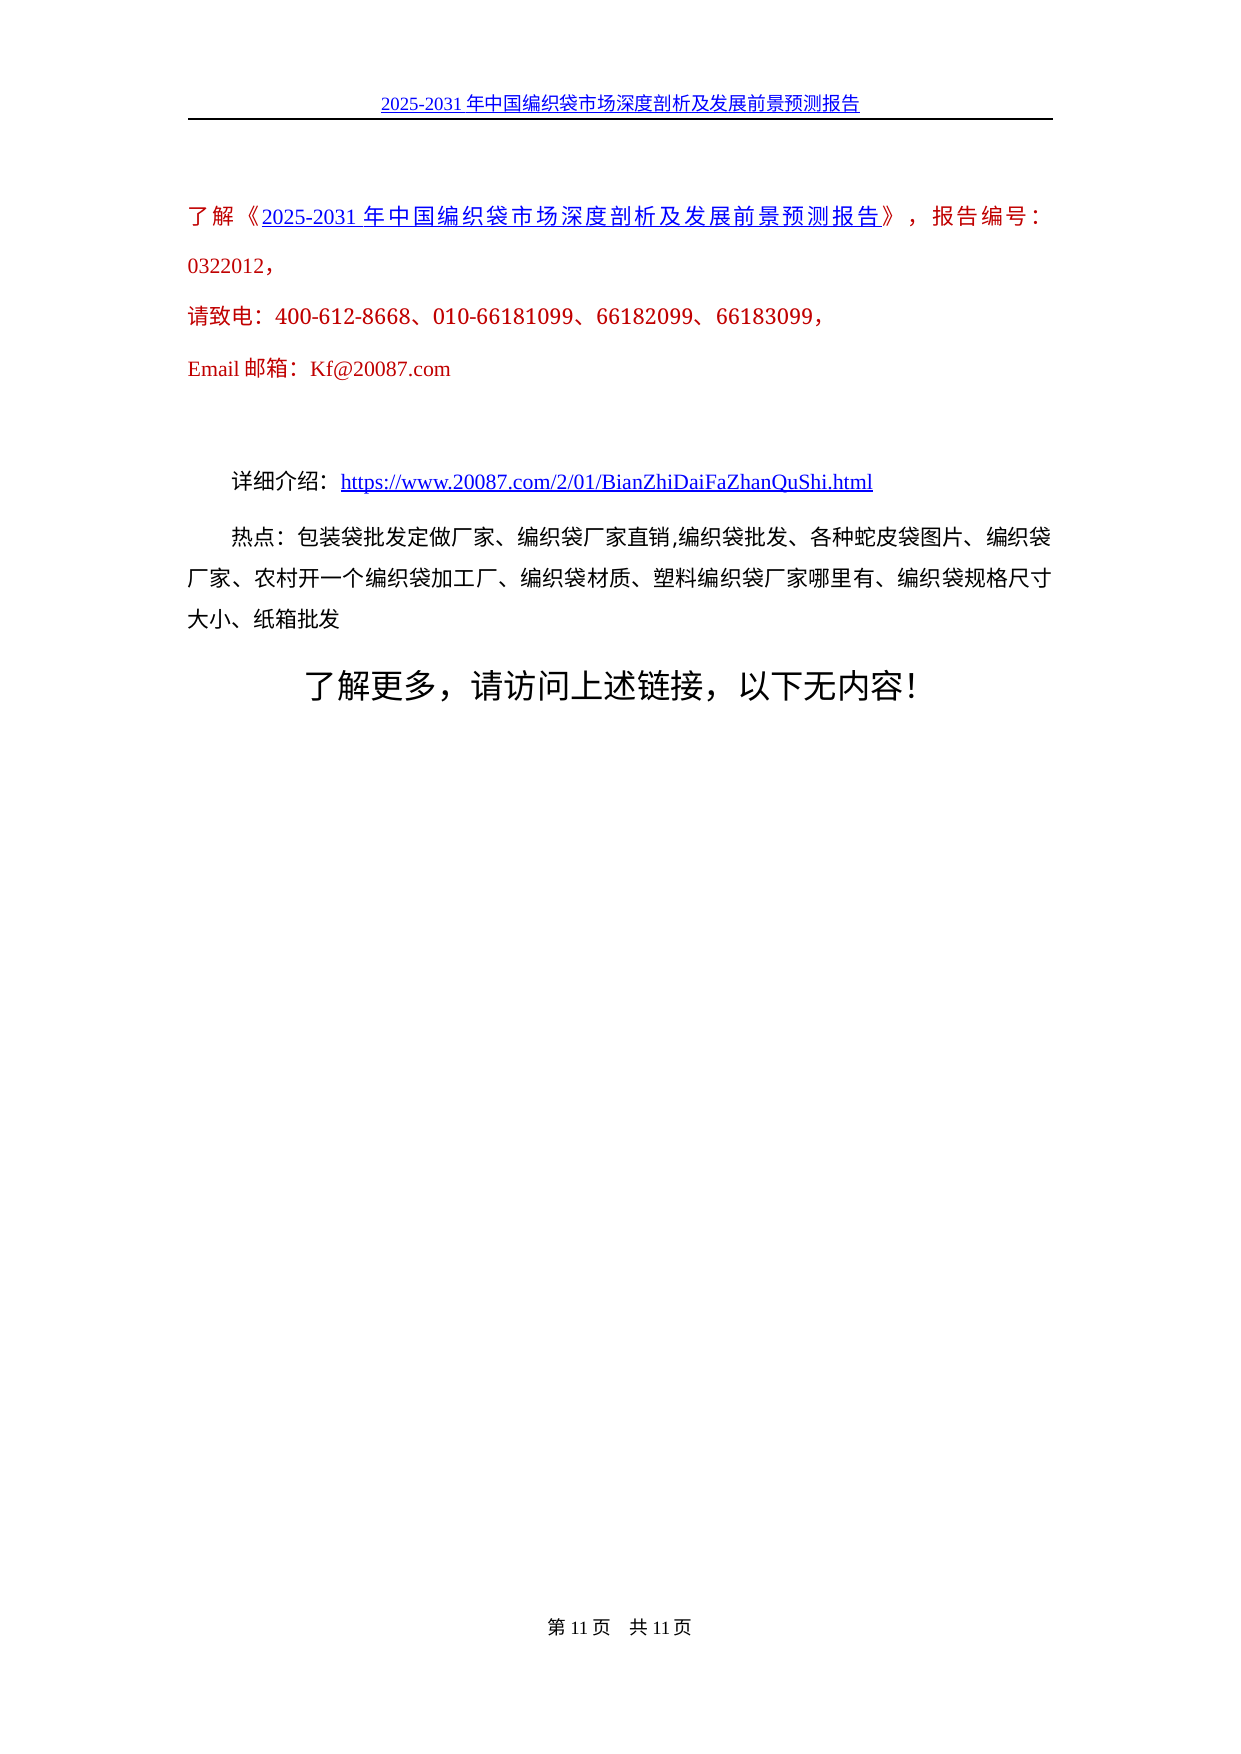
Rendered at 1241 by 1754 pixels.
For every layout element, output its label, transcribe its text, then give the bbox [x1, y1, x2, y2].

title 了解更多，请访问上述链接，以下无内容！ [187, 651, 1053, 716]
text 了解《2025-2031年中国编织袋市场深度剖析及发展前景预测报告》，报告编号：0322012， [187, 198, 1053, 280]
text 详细介绍：https://www.20087.com/2/01/BianZhiDaiFaZhanQuShi.html [187, 463, 1053, 496]
text 请致电：400-612-8668、010-66181099、66182099、66183099， [187, 299, 1053, 331]
text Email邮箱：Kf@20087.com [187, 350, 1053, 383]
text 热点：包装袋批发定做厂家、编织袋厂家直销,编织袋批发、各种蛇皮袋图片、编织袋厂家、农村开一个编织袋加工厂、编织袋材质、塑料编织袋厂家哪里有、编织袋规格尺寸大小、纸箱批发 [187, 520, 1053, 634]
